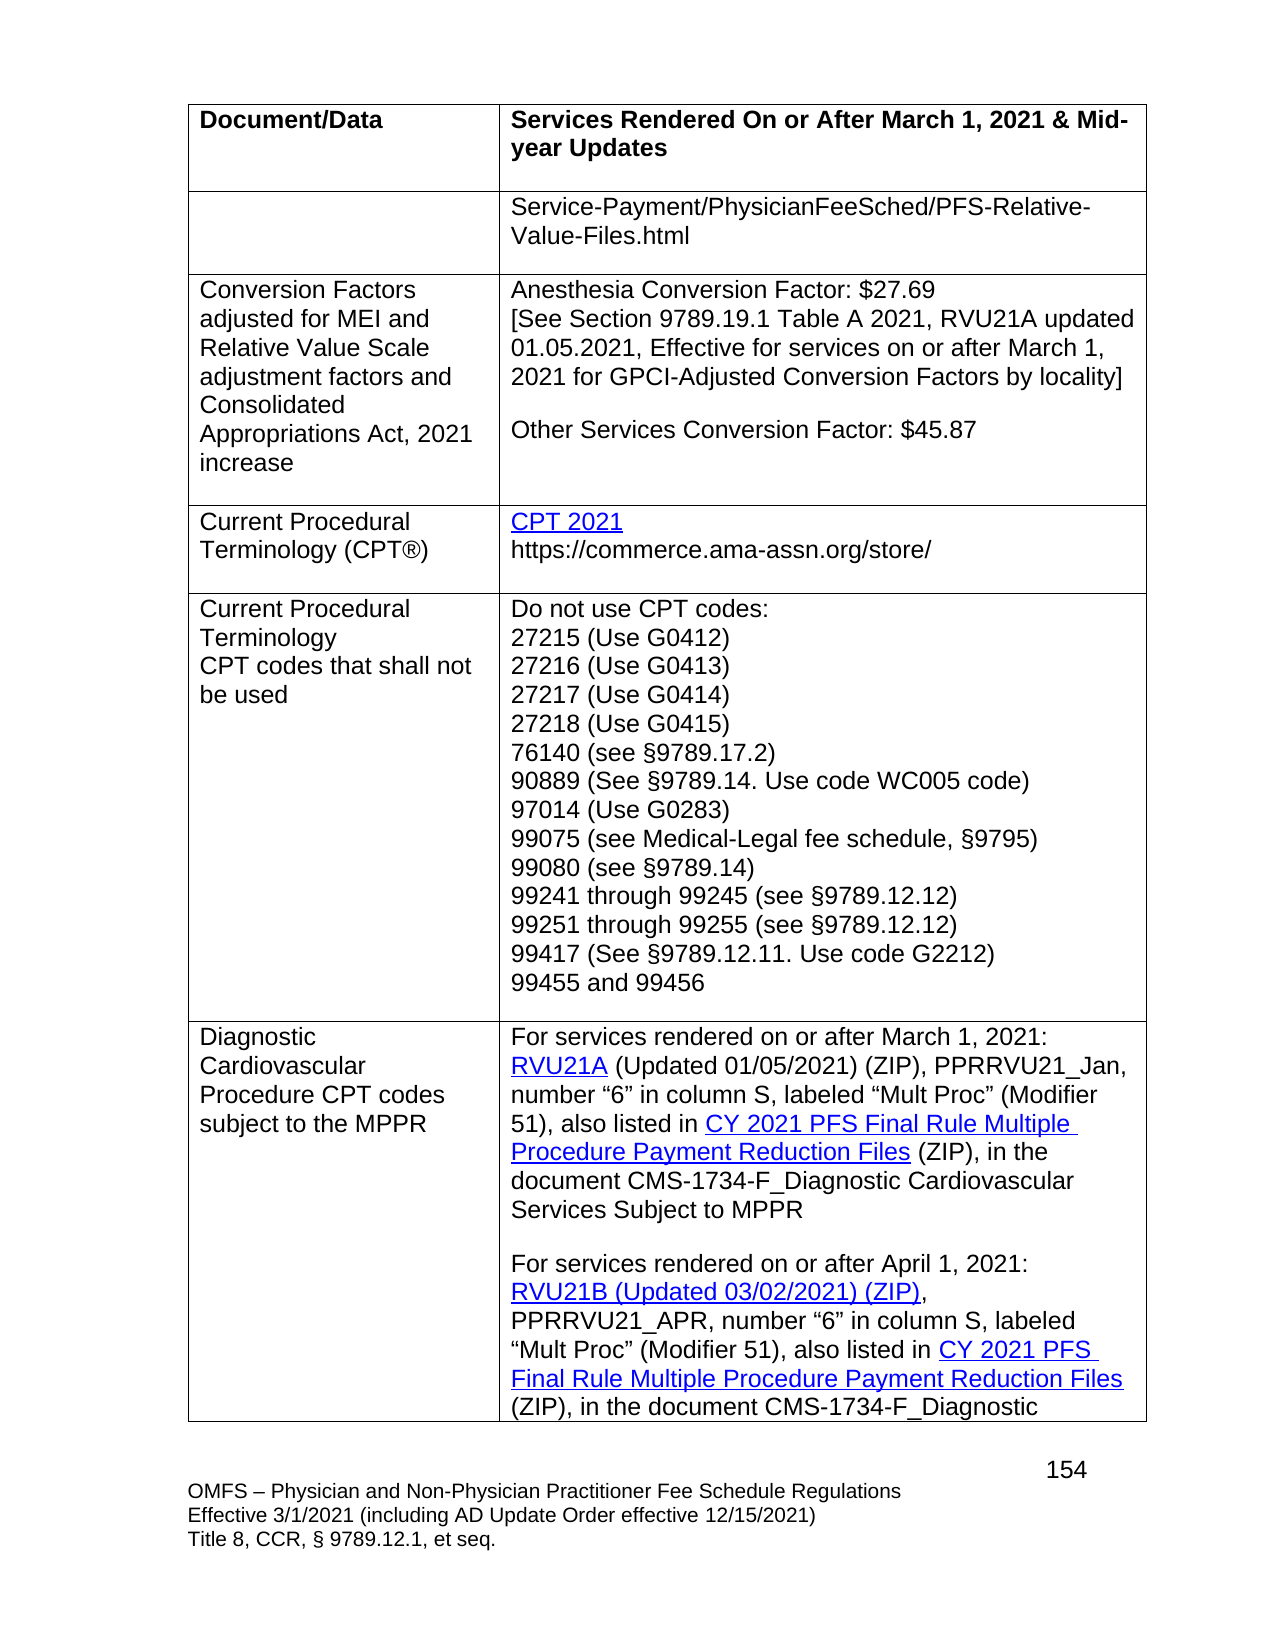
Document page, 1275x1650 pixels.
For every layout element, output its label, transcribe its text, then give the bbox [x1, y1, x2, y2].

table_cell Conversion Factors adjusted for MEI and Relative Value Scale adjustment factors and Consolidated Appropriations Act, 2021 increase [189, 275, 499, 505]
table_header Services Rendered On or After March 1, 2021 & Mid-year Updates [500, 105, 1146, 191]
table_cell Current Procedural Terminology CPT codes that shall not be used [189, 594, 499, 1021]
table_cell Anesthesia Conversion Factor: $27.69 [See Section 9789.19.1 Table A 2021, RVU21A updated 01.05.2021, Effective for services on or after March 1, 2021 for GPCI-Adjusted Conversion Factors by locality] Other Services Conversion Factor: $45.87 [500, 275, 1146, 505]
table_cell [500, 192, 1146, 274]
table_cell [500, 1022, 1146, 1421]
table_cell CPT 2021 https://commerce.ama-assn.org/store/ [500, 506, 1146, 593]
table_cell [189, 192, 499, 274]
table_cell Current Procedural Terminology (CPT®) [189, 506, 499, 593]
table_header Document/Data [189, 105, 499, 191]
table_cell Do not use CPT codes: 27215 (Use G0412) 27216 (Use G0413) 27217 (Use G0414) 27218 (Use G0415) 76140 (see §9789.17.2) 90889 (See §9789.14. Use code WC005 code) 97014 (Use G0283) 99075 (see Medical-Legal fee schedule, §9795) 99080 (see §9789.14) 99241 through 99245 (see §9789.12.12) 99251 through 99255 (see §9789.12.12) 99417 (See §9789.12.11. Use code G2212) 99455 and 99456 [500, 594, 1146, 1021]
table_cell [189, 1022, 499, 1421]
